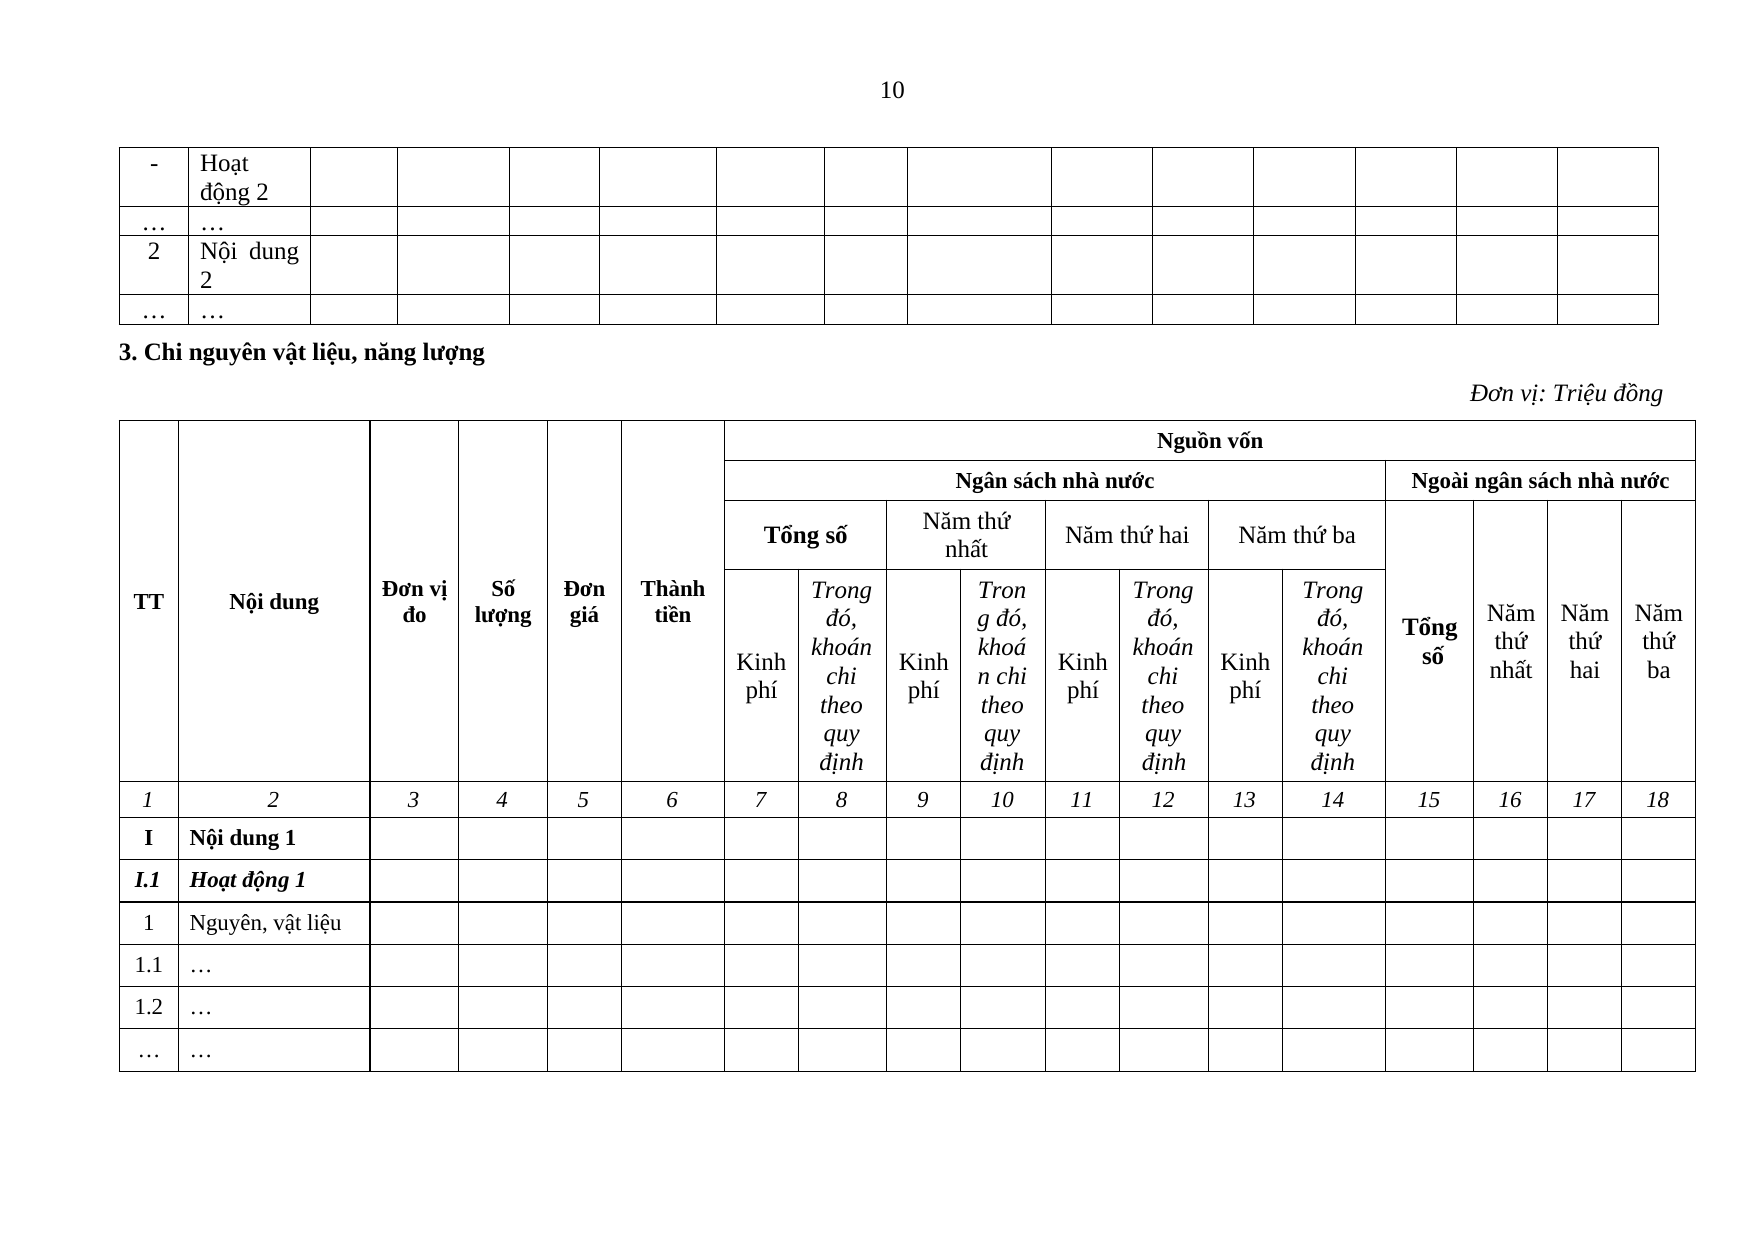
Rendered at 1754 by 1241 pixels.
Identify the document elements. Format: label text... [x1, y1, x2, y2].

table_cell [398, 207, 509, 235]
table_cell [1622, 818, 1695, 859]
table_cell [1209, 818, 1282, 859]
table_cell … [179, 987, 369, 1028]
table_cell [459, 903, 547, 944]
table_cell 14 [1283, 782, 1385, 817]
table_cell [725, 860, 798, 901]
table_cell [799, 945, 886, 986]
table_cell [725, 1029, 798, 1071]
table_cell [1046, 945, 1119, 986]
table_cell [887, 1029, 960, 1071]
table_cell Kinh phí [725, 570, 798, 781]
table_cell [825, 148, 907, 206]
table_cell [961, 987, 1045, 1028]
table_cell [548, 987, 621, 1028]
table_cell [311, 207, 397, 235]
table_cell [371, 945, 458, 986]
table_cell [1622, 1029, 1695, 1071]
table_cell [371, 1029, 458, 1071]
table_cell [717, 236, 824, 294]
text Đơn vị: Triệu đồng [118, 378, 1665, 407]
table_cell [1457, 148, 1557, 206]
table_cell [1283, 818, 1385, 859]
table_cell Kinh phí [1046, 570, 1119, 781]
table_cell [1120, 860, 1208, 901]
table_cell 7 [725, 782, 798, 817]
table_cell 1.1 [120, 945, 178, 986]
table_cell [1356, 148, 1456, 206]
table_cell [510, 236, 599, 294]
table_header Đơn vị đo [371, 421, 458, 781]
table_cell [398, 295, 509, 324]
table_cell [1457, 236, 1557, 294]
table_cell [1548, 860, 1621, 901]
table_cell [1120, 945, 1208, 986]
table_cell [908, 207, 1051, 235]
table_cell [1558, 148, 1658, 206]
table_cell [799, 903, 886, 944]
table_cell [1283, 945, 1385, 986]
table_cell [717, 207, 824, 235]
table_cell [1153, 148, 1253, 206]
table_cell [1052, 148, 1152, 206]
table_cell [725, 987, 798, 1028]
table_cell [1120, 1029, 1208, 1071]
table_cell [825, 236, 907, 294]
table_cell [1209, 1029, 1282, 1071]
table_cell - [120, 148, 188, 206]
table_cell [311, 148, 397, 206]
table_cell Trong đó, khoán chi theo quy định [1283, 570, 1385, 781]
table_cell [717, 295, 824, 324]
table_cell [371, 903, 458, 944]
table_cell I.1 [120, 860, 178, 901]
table_cell [1209, 860, 1282, 901]
table_cell [311, 295, 397, 324]
table_cell [825, 207, 907, 235]
table_cell Tổng số [725, 501, 886, 568]
table_cell [1386, 860, 1473, 901]
table_cell [622, 987, 724, 1028]
table_cell [887, 903, 960, 944]
table_cell [799, 860, 886, 901]
table_cell [398, 236, 509, 294]
table_cell [1153, 295, 1253, 324]
table_cell Năm thứ hai [1548, 501, 1621, 781]
table_cell [548, 945, 621, 986]
table_cell [1120, 903, 1208, 944]
table_cell [1474, 987, 1547, 1028]
table_cell [600, 207, 716, 235]
table_cell [1474, 818, 1547, 859]
table_cell 5 [548, 782, 621, 817]
table_cell Kinh phí [887, 570, 960, 781]
table_cell [1356, 207, 1456, 235]
table_header Nguồn vốn [725, 421, 1695, 459]
table_cell 18 [1622, 782, 1695, 817]
table_cell 2 [179, 782, 369, 817]
table_cell [548, 1029, 621, 1071]
table_cell [1474, 1029, 1547, 1071]
table_cell [371, 860, 458, 901]
table_cell [1474, 945, 1547, 986]
table_cell 9 [887, 782, 960, 817]
table_cell Kinh phí [1209, 570, 1282, 781]
table_cell [398, 148, 509, 206]
table_cell [311, 236, 397, 294]
table_cell Năm thứ ba [1622, 501, 1695, 781]
table_cell [725, 945, 798, 986]
table_cell [1283, 1029, 1385, 1071]
table_cell Nguyên, vật liệu [179, 903, 369, 944]
table_cell 2 [120, 236, 188, 294]
table_cell Nội dung 2 [189, 236, 310, 294]
table_cell Trong đó, khoán chi theo quy định [799, 570, 886, 781]
table_cell Hoạt động 2 [189, 148, 310, 206]
table_cell [1046, 860, 1119, 901]
table_cell [1153, 207, 1253, 235]
table_cell [1548, 818, 1621, 859]
table_cell [1254, 148, 1355, 206]
table_cell [1386, 903, 1473, 944]
table_cell [1622, 903, 1695, 944]
table_cell I [120, 818, 178, 859]
table_cell [1386, 818, 1473, 859]
table_cell [1474, 903, 1547, 944]
table_cell [961, 903, 1045, 944]
table_cell … [179, 1029, 369, 1071]
table_cell Ngân sách nhà nước [725, 461, 1385, 499]
table_cell [1283, 903, 1385, 944]
table_cell 8 [799, 782, 886, 817]
table_cell 1.2 [120, 987, 178, 1028]
table_cell Trong đó, khoán chi theo quy định [1120, 570, 1208, 781]
table_cell Nội dung 1 [179, 818, 369, 859]
table_cell [459, 945, 547, 986]
table_cell [1283, 987, 1385, 1028]
table_cell [622, 818, 724, 859]
table_cell [1548, 1029, 1621, 1071]
table_cell 4 [459, 782, 547, 817]
table_cell 1 [120, 782, 178, 817]
table_cell [1046, 903, 1119, 944]
table_cell [622, 1029, 724, 1071]
table_cell 13 [1209, 782, 1282, 817]
table_cell [961, 1029, 1045, 1071]
table_cell 6 [622, 782, 724, 817]
table_cell [1622, 860, 1695, 901]
table_cell [725, 818, 798, 859]
table_cell [908, 295, 1051, 324]
table_cell [622, 860, 724, 901]
table_cell [1386, 987, 1473, 1028]
table_cell [1254, 207, 1355, 235]
table_cell [1254, 236, 1355, 294]
table_cell [1046, 818, 1119, 859]
table_cell [459, 860, 547, 901]
table_cell [1558, 236, 1658, 294]
table_cell [1474, 860, 1547, 901]
table_cell 17 [1548, 782, 1621, 817]
table_cell … [120, 207, 188, 235]
table_cell [1209, 987, 1282, 1028]
table_cell Trong đó, khoán chi theo quy định [961, 570, 1045, 781]
table_header Số lượng [459, 421, 547, 781]
table_cell [961, 818, 1045, 859]
table_cell [371, 987, 458, 1028]
table_cell Năm thứ nhất [1474, 501, 1547, 781]
table_cell Tổng số [1386, 501, 1473, 781]
table_cell [459, 818, 547, 859]
table_cell [961, 945, 1045, 986]
table_cell [1283, 860, 1385, 901]
table_cell [548, 860, 621, 901]
table_cell 10 [961, 782, 1045, 817]
table_cell Năm thứ hai [1046, 501, 1208, 568]
table_cell [1548, 945, 1621, 986]
table_cell 15 [1386, 782, 1473, 817]
table_cell [510, 295, 599, 324]
table_cell [717, 148, 824, 206]
table_cell [887, 818, 960, 859]
table_cell [1356, 236, 1456, 294]
table_cell [887, 945, 960, 986]
table_cell [961, 860, 1045, 901]
table_cell [548, 818, 621, 859]
table_cell [600, 295, 716, 324]
table_cell [622, 903, 724, 944]
table_cell … [179, 945, 369, 986]
table_cell [1052, 295, 1152, 324]
table_cell [1548, 903, 1621, 944]
table_cell [1120, 987, 1208, 1028]
table_cell Năm thứ ba [1209, 501, 1385, 568]
table_cell … [189, 295, 310, 324]
table_cell [510, 148, 599, 206]
table_cell … [120, 1029, 178, 1071]
table_cell [908, 148, 1051, 206]
table_cell [459, 1029, 547, 1071]
table_cell [1558, 295, 1658, 324]
table_cell [1558, 207, 1658, 235]
table_cell [1046, 1029, 1119, 1071]
table_cell [1052, 207, 1152, 235]
table_cell [1046, 987, 1119, 1028]
table_cell [1622, 987, 1695, 1028]
table_cell [600, 148, 716, 206]
text 3. Chi nguyên vật liệu, năng lượng [118, 337, 1665, 366]
table_cell [887, 987, 960, 1028]
table_cell [459, 987, 547, 1028]
table_cell [1153, 236, 1253, 294]
table_cell [725, 903, 798, 944]
table_cell [1052, 236, 1152, 294]
table_cell [1209, 945, 1282, 986]
table_cell [622, 945, 724, 986]
table_cell [908, 236, 1051, 294]
table_cell [371, 818, 458, 859]
table_cell 1 [120, 903, 178, 944]
table_header Nội dung [179, 421, 369, 781]
table_cell Năm thứ nhất [887, 501, 1045, 568]
table_cell [799, 1029, 886, 1071]
table_cell [799, 987, 886, 1028]
table_cell [1254, 295, 1355, 324]
table_header Đơn giá [548, 421, 621, 781]
table_cell … [120, 295, 188, 324]
table_cell [1386, 945, 1473, 986]
table_cell [1386, 1029, 1473, 1071]
table_cell [600, 236, 716, 294]
table_cell 12 [1120, 782, 1208, 817]
table_cell 3 [371, 782, 458, 817]
table_cell [1457, 295, 1557, 324]
table_cell [1548, 987, 1621, 1028]
table_cell 16 [1474, 782, 1547, 817]
table_header TT [120, 421, 178, 781]
table_cell [1356, 295, 1456, 324]
table_cell [548, 903, 621, 944]
table_cell [1457, 207, 1557, 235]
table_header Thành tiền [622, 421, 724, 781]
table_cell Ngoài ngân sách nhà nước [1386, 461, 1695, 499]
table_cell Hoạt động 1 [179, 860, 369, 901]
table_cell [1120, 818, 1208, 859]
table_cell [887, 860, 960, 901]
table_cell [1209, 903, 1282, 944]
table_cell [799, 818, 886, 859]
table_cell [1622, 945, 1695, 986]
table_cell … [189, 207, 310, 235]
table_cell [825, 295, 907, 324]
table_cell [510, 207, 599, 235]
table_cell 11 [1046, 782, 1119, 817]
